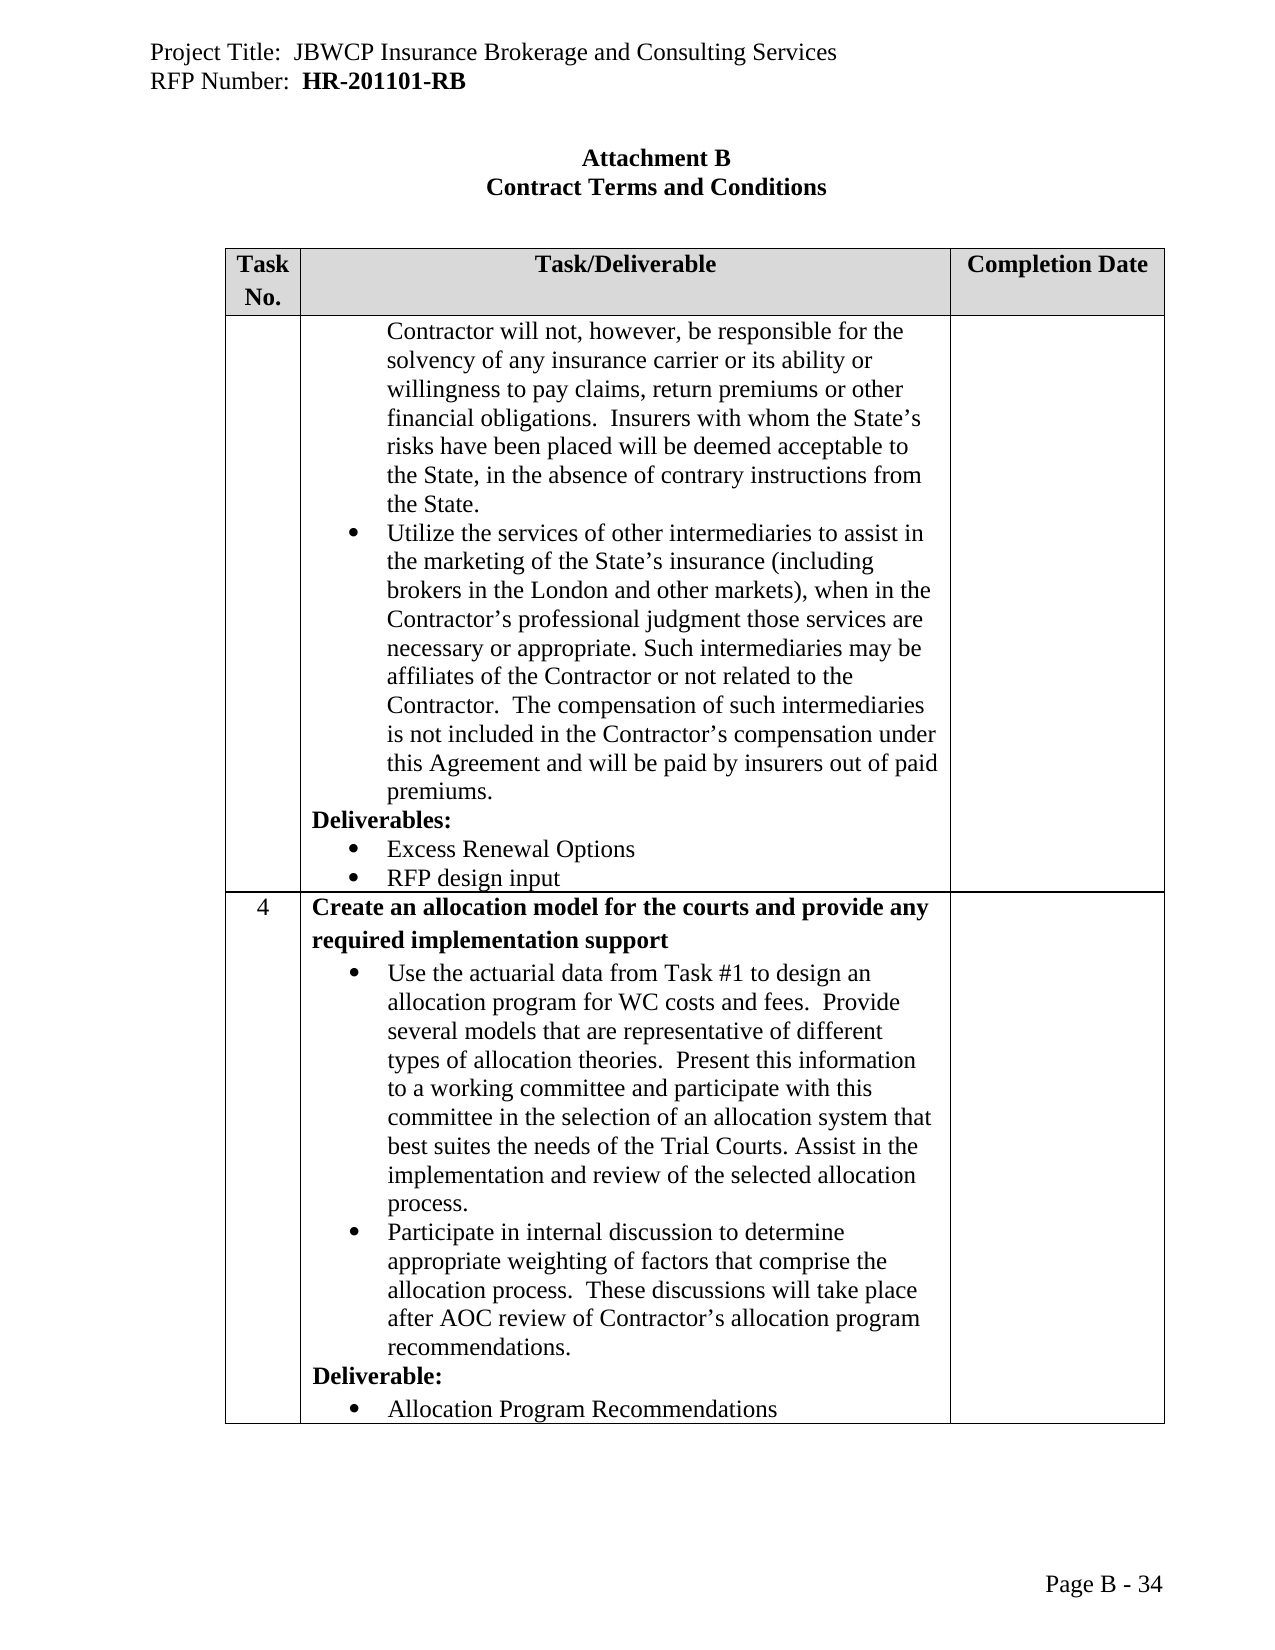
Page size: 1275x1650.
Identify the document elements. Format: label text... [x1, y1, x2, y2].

table_cell 3 [226, 316, 300, 891]
table_header Task/Deliverable [301, 249, 950, 315]
table_header Completion Date [951, 249, 1164, 315]
table_cell 4 [226, 893, 300, 1423]
table_cell [951, 316, 1164, 891]
table_cell Create an allocation model for the courts and provide any required implementation support Use the actuarial data from Task #1 to design an allocation program for WC costs and fees. Provide several models that are representative of different types of allocation theories. Present this information to a working committee and participate with this committee in the selection of an allocation system that best suites the needs of the Trial Courts. Assist in the implementation and review of the selected allocation process. Participate in internal discussion to determine appropriate weighting of factors that comprise the allocation process. These discussions will take place after AOC review of Contractor’s allocation program recommendations. Deliverable: Allocation Program Recommendations [301, 893, 950, 1423]
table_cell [301, 316, 950, 891]
table_header Task No. [226, 249, 300, 315]
table_cell [951, 893, 1164, 1423]
